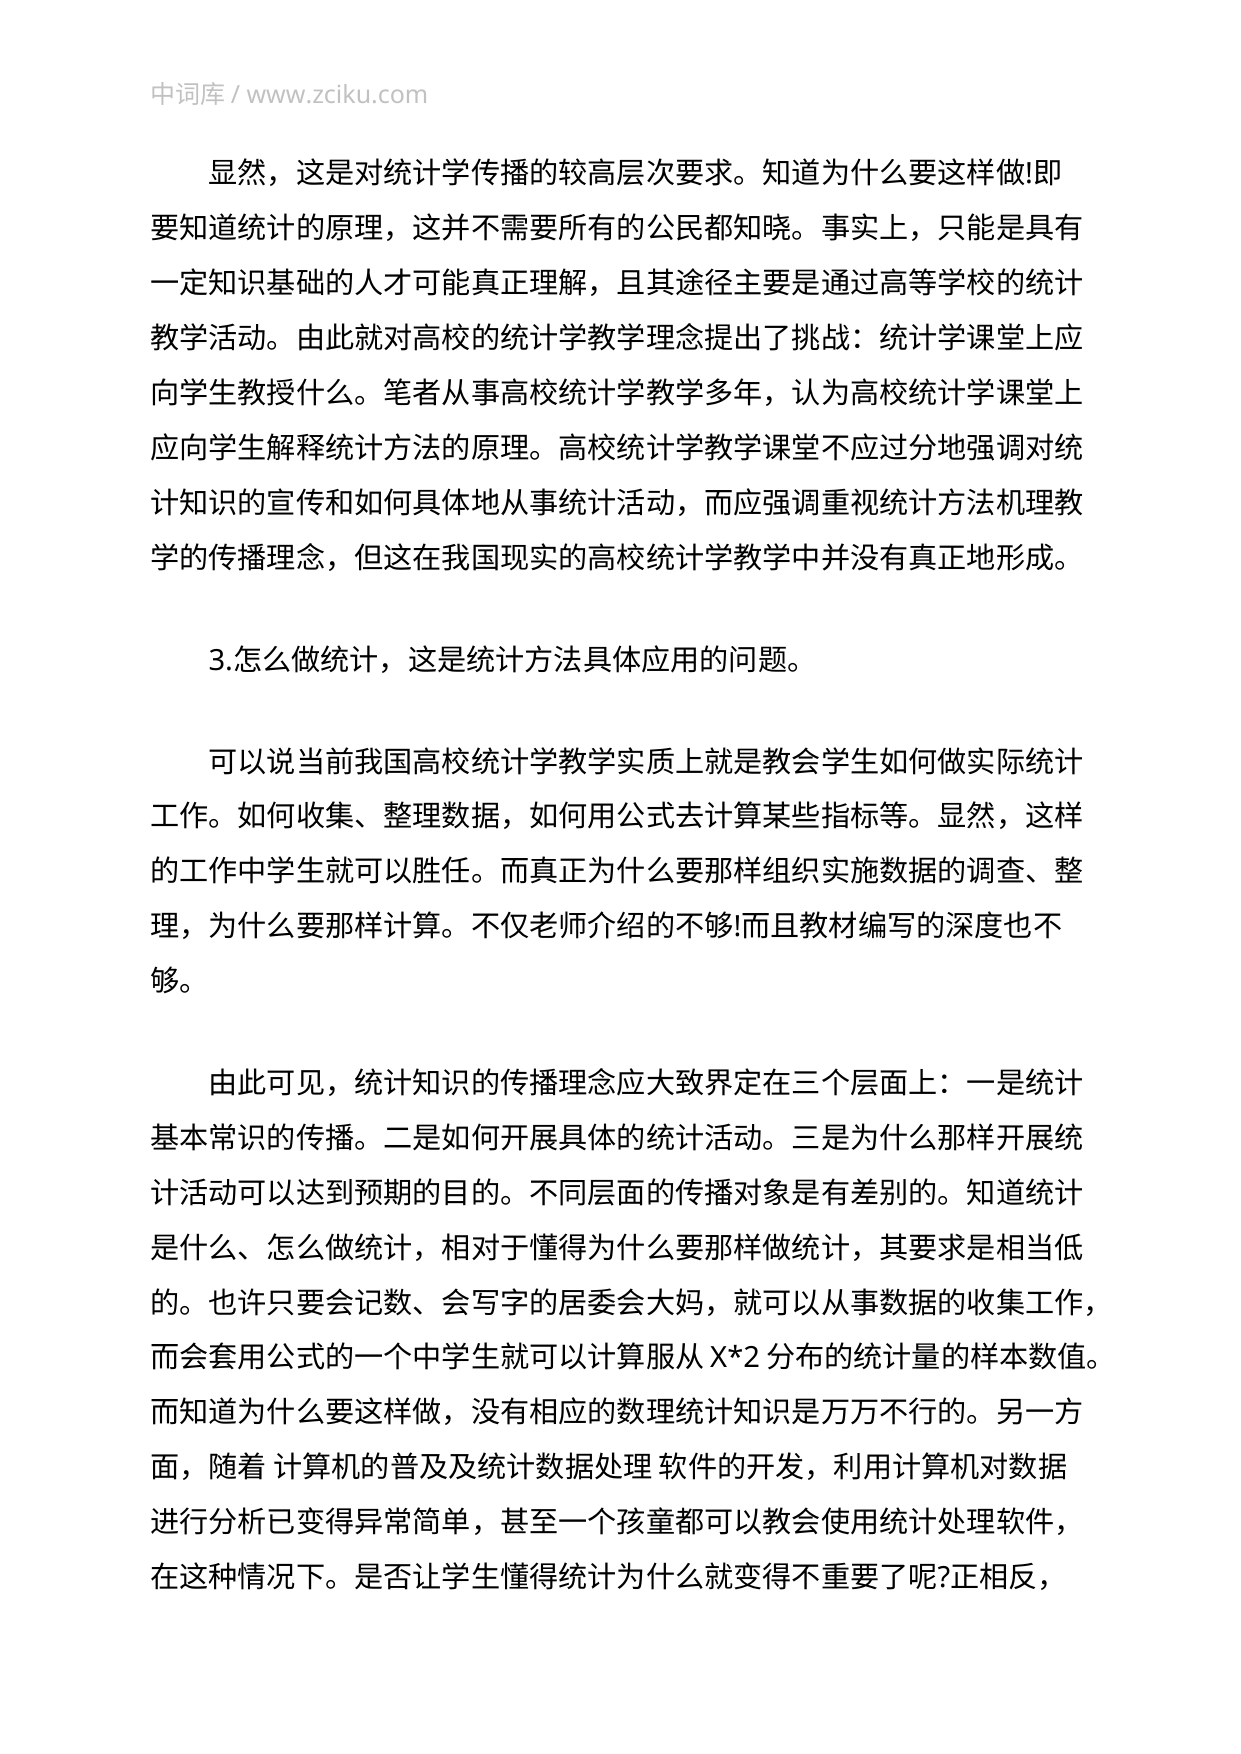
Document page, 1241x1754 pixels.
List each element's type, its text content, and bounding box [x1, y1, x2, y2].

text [150, 1059, 1090, 1596]
text 显然，这是对统计学传播的较高层次要求。知道为什么要这样做!即要知道统计的原理，这并不需要所有的公民都知晓。事实上，只能是具有一定知识基础的人才可能真正理解，且其途径主要是通过高等学校的统计教学活动。由此就对高校的统计学教学理念提出了挑战：统计学课堂上应向学生教授什么。笔者从事高校统计学教学多年，认为高校统计学课堂上应向学生解释统计方法的原理。高校统计学教学课堂不应过分地强调对统计知识的宣传和如何具体地从事统计活动，而应强调重视统计方法机理教学的传播理念，但这在我国现实的高校统计学教学中并没有真正地形成。 [150, 150, 1090, 577]
text 可以说当前我国高校统计学教学实质上就是教会学生如何做实际统计工作。如何收集、整理数据，如何用公式去计算某些指标等。显然，这样的工作中学生就可以胜任。而真正为什么要那样组织实施数据的调查、整理，为什么要那样计算。不仅老师介绍的不够!而且教材编写的深度也不够。 [150, 738, 1090, 1000]
text 3.怎么做统计，这是统计方法具体应用的问题。 [150, 636, 1090, 678]
